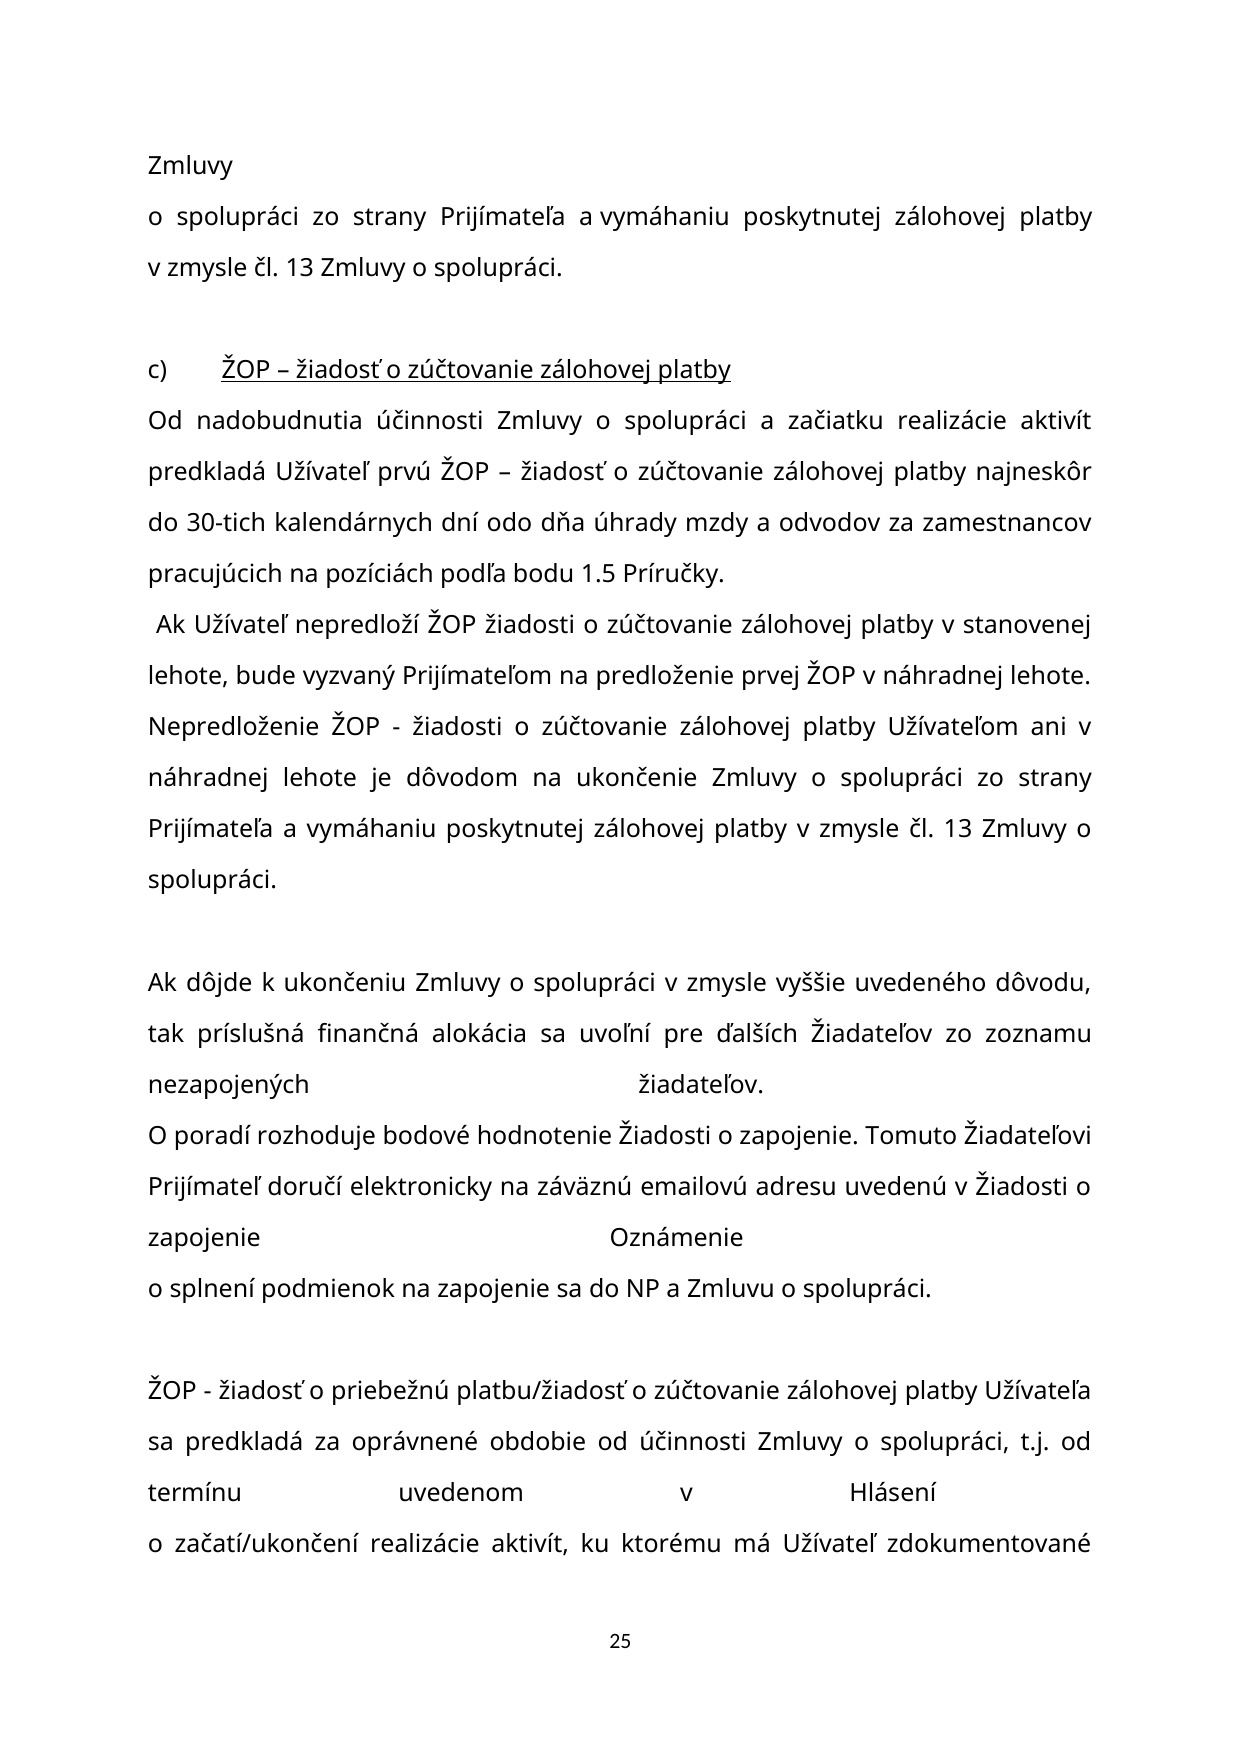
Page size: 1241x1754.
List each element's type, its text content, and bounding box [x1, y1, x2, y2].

text Ak Užívateľ nepredloží ŽOP žiadosti o zúčtovanie zálohovej platby v stanovenej lehote, bude vyzvaný Prijímateľom na predloženie prvej ŽOP v náhradnej lehote. Nepredloženie ŽOP - žiadosti o zúčtovanie zálohovej platby Užívateľom ani v náhradnej lehote je dôvodom na ukončenie Zmluvy o spolupráci zo strany Prijímateľa a vymáhaniu poskytnutej zálohovej platby v zmysle čl. 13 Zmluvy o spolupráci. [148, 607, 1093, 896]
list ŽOP – žiadosť o zúčtovanie zálohovej platby [147, 352, 1093, 386]
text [148, 1373, 1093, 1560]
text Ak dôjde k ukončeniu Zmluvy o spolupráci v zmysle vyššie uvedeného dôvodu, tak príslušná finančná alokácia sa uvoľní pre ďalších Žiadateľov zo zoznamu nezapojených žiadateľov. O poradí rozhoduje bodové hodnotenie Žiadosti o zapojenie. Tomuto Žiadateľovi Prijímateľ doručí elektronicky na záväznú emailovú adresu uvedenú v Žiadosti o zapojenie Oznámenie o splnení podmienok na zapojenie sa do NP a Zmluvu o spolupráci. [148, 964, 1093, 1304]
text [148, 148, 1093, 284]
text Od nadobudnutia účinnosti Zmluvy o spolupráci a začiatku realizácie aktivít predkladá Užívateľ prvú ŽOP – žiadosť o zúčtovanie zálohovej platby najneskôr do 30-tich kalendárnych dní odo dňa úhrady mzdy a odvodov za zamestnancov pracujúcich na pozíciách podľa bodu 1.5 Príručky. [148, 403, 1093, 590]
